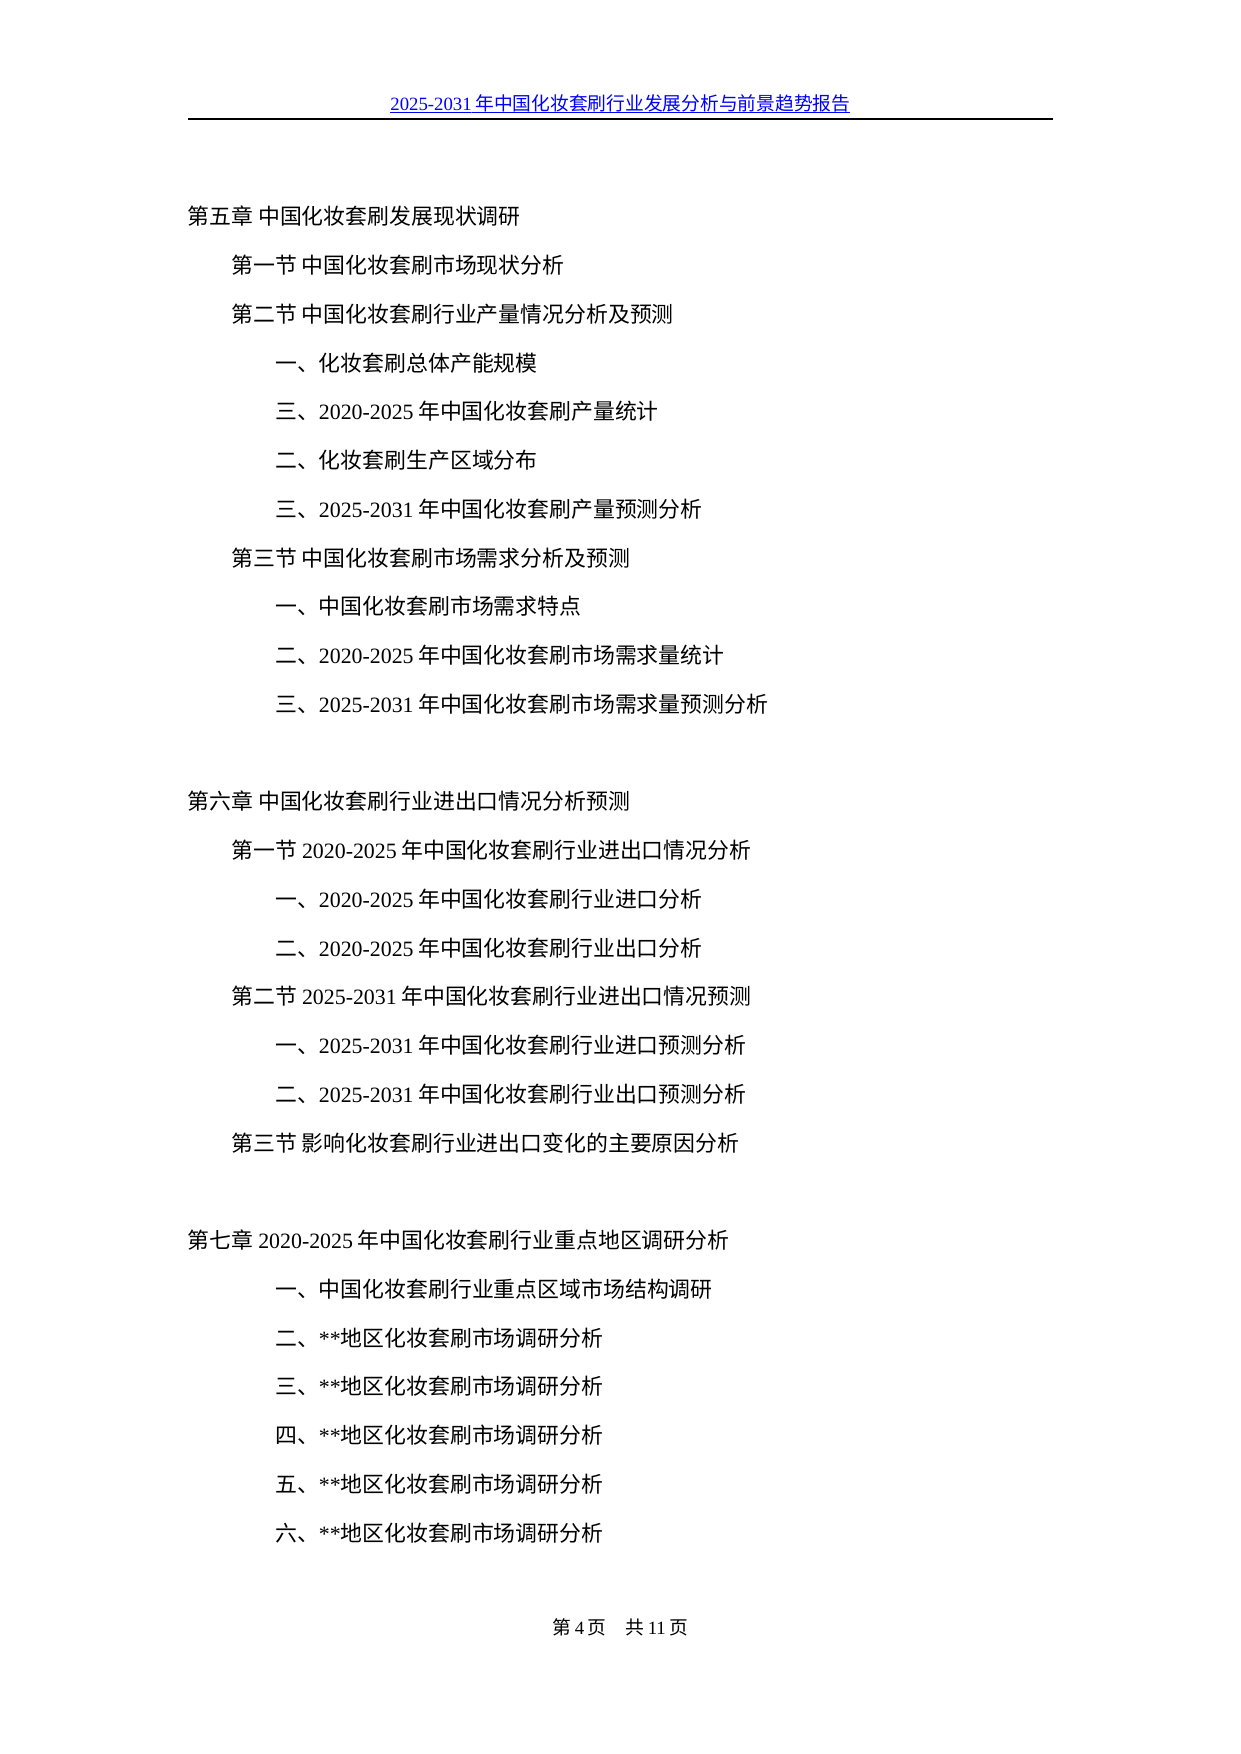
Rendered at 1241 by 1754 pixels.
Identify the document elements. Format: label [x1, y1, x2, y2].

text [187, 150, 1053, 1548]
